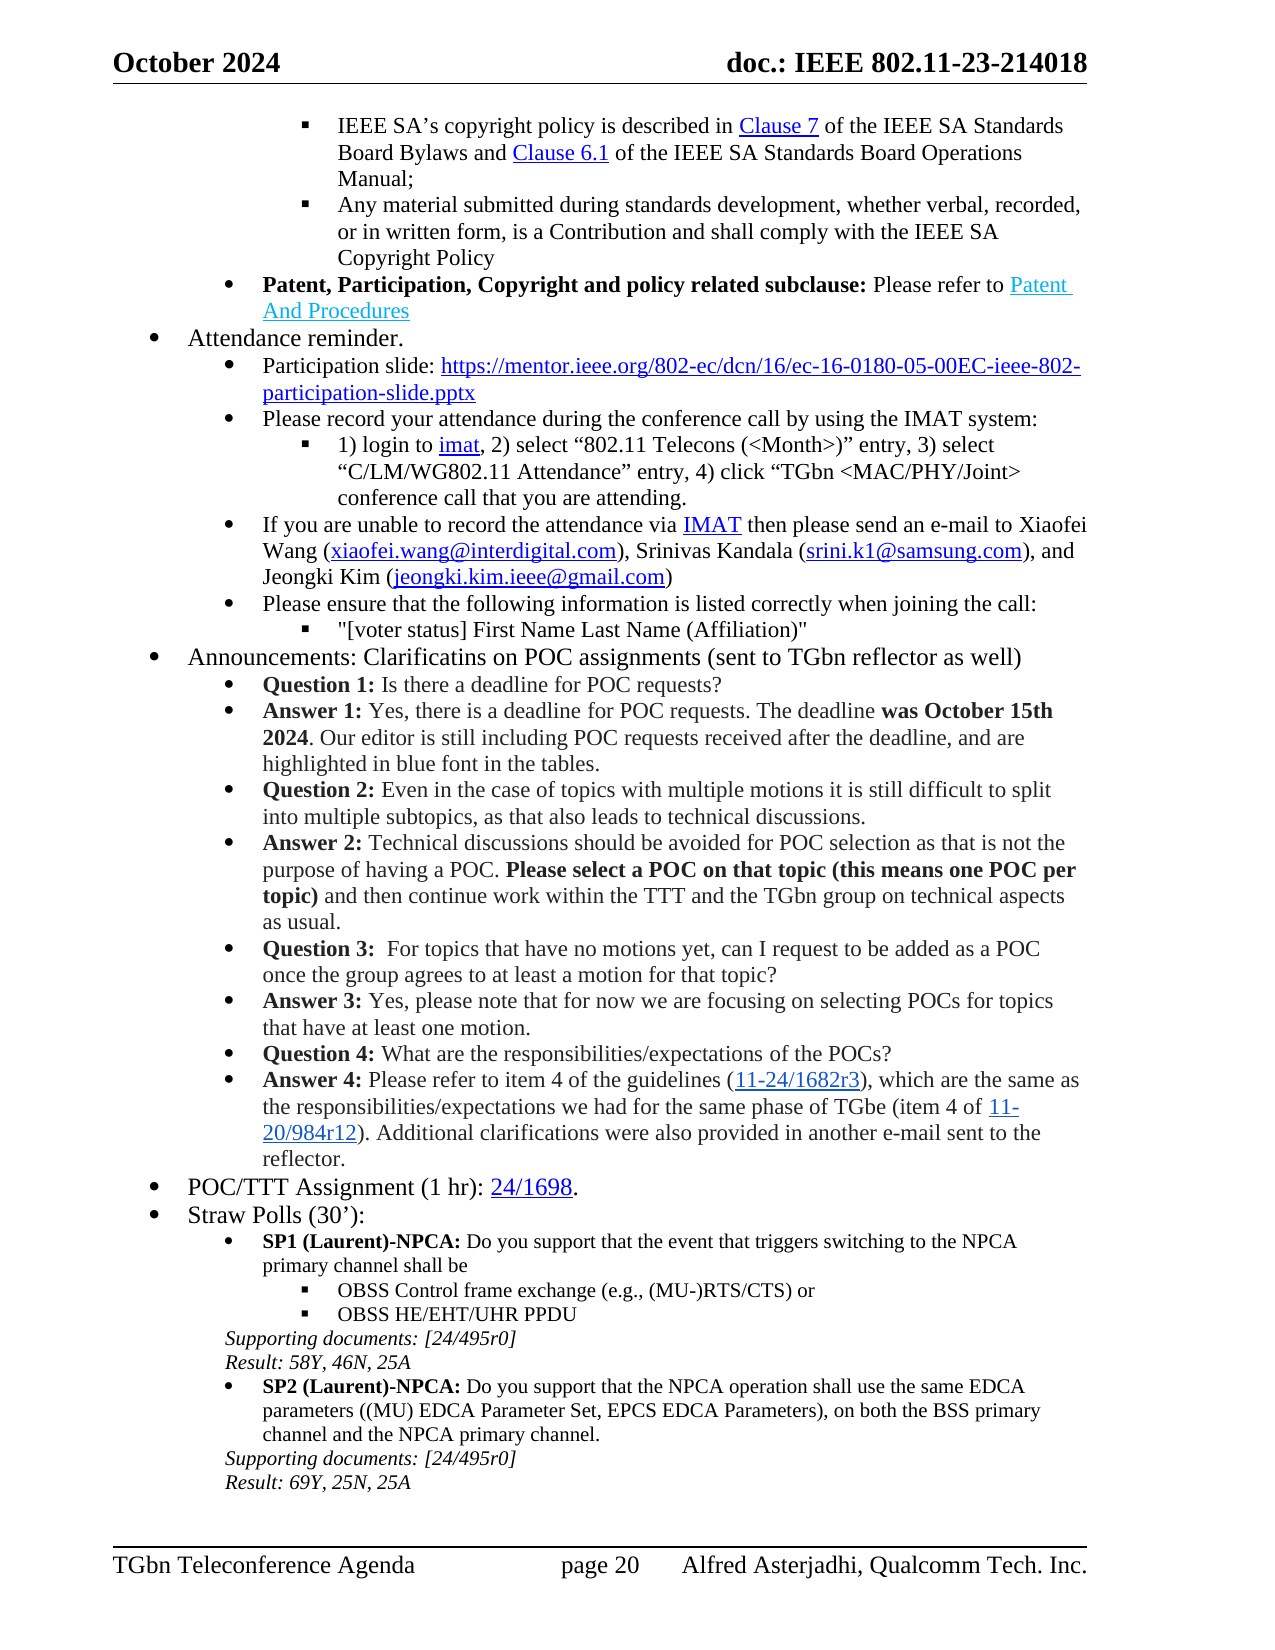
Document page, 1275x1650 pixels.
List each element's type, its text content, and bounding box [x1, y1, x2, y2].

list Any material submitted during standards development, whether verbal, recorded, or in written form, is a Contribution and shall comply with the IEEE SA Copyright Policy [300, 192, 1087, 271]
list Patent, Participation, Copyright and policy related subclause: Please refer to Patent And Procedures [225, 271, 1087, 323]
list Announcements: Clarificatins on POC assignments (sent to TGbn reflector as well) [150, 642, 1087, 671]
list 1) login to imat, 2) select “802.11 Telecons (<Month>)” entry, 3) select “C/LM/WG802.11 Attendance” entry, 4) click “TGbn <MAC/PHY/Joint> conference call that you are attending. [300, 432, 1087, 511]
list SP2 (Laurent)-NPCA: Do you support that the NPCA operation shall use the same EDCA parameters ((MU) EDCA Parameter Set, EPCS EDCA Parameters), on both the BSS primary channel and the NPCA primary channel. [225, 1374, 1087, 1446]
list SP1 (Laurent)-NPCA: Do you support that the event that triggers switching to the NPCA primary channel shall be [225, 1229, 1087, 1277]
list Participation slide: https://mentor.ieee.org/802-ec/dcn/16/ec-16-0180-05-00EC-ieee-802-participation-slide.pptx [225, 352, 1087, 405]
list Question 4: What are the responsibilities/expectations of the POCs? [225, 1040, 1087, 1066]
list OBSS HE/EHT/UHR PPDU [300, 1302, 1087, 1326]
list Answer 3: Yes, please note that for now we are focusing on selecting POCs for topics that have at least one motion. [225, 987, 1087, 1040]
list Question 1: Is there a deadline for POC requests? [225, 671, 1087, 697]
list Question 3: For topics that have no motions yet, can I request to be added as a POC once the group agrees to at least a motion for that topic? [225, 935, 1087, 987]
list Answer 4: Please refer to item 4 of the guidelines (11-24/1682r3), which are the same as the responsibilities/expectations we had for the same phase of TGbe (item 4 of 11-20/984r12). Additional clarifications were also provided in another e-mail sent to the reflector. [225, 1066, 1087, 1172]
text Result: 69Y, 25N, 25A [150, 1470, 1087, 1494]
list POC/TTT Assignment (1 hr): 24/1698. [150, 1172, 1087, 1201]
list Please record your attendance during the conference call by using the IMAT system: [225, 405, 1087, 432]
text Supporting documents: [24/495r0] [150, 1326, 1087, 1350]
list Straw Polls (30’): [150, 1201, 1087, 1229]
list Answer 2: Technical discussions should be avoided for POC selection as that is not the purpose of having a POC. Please select a POC on that topic (this means one POC per topic) and then continue work within the TTT and the TGbn group on technical aspects as usual. [225, 829, 1087, 935]
text Result: 58Y, 46N, 25A [150, 1350, 1087, 1374]
list "[voter status] First Name Last Name (Affiliation)" [300, 616, 1087, 642]
list IEEE SA’s copyright policy is described in Clause 7 of the IEEE SA Standards Board Bylaws and Clause 6.1 of the IEEE SA Standards Board Operations Manual; [300, 112, 1087, 192]
list If you are unable to record the attendance via IMAT then please send an e-mail to Xiaofei Wang (xiaofei.wang@interdigital.com), Srinivas Kandala (srini.k1@samsung.com), and Jeongki Kim (jeongki.kim.ieee@gmail.com) [225, 511, 1087, 590]
list Please ensure that the following information is listed correctly when joining the call: [225, 590, 1087, 616]
list OBSS Control frame exchange (e.g., (MU-)RTS/CTS) or [300, 1277, 1087, 1302]
list Attendance reminder. [150, 323, 1087, 352]
list Question 2: Even in the case of topics with multiple motions it is still difficult to split into multiple subtopics, as that also leads to technical discussions. [225, 777, 1087, 829]
list Answer 1: Yes, there is a deadline for POC requests. The deadline was October 15th 2024. Our editor is still including POC requests received after the deadline, and are highlighted in blue font in the tables. [225, 697, 1087, 777]
list Supporting documents: [24/495r0] [187, 1446, 1087, 1470]
